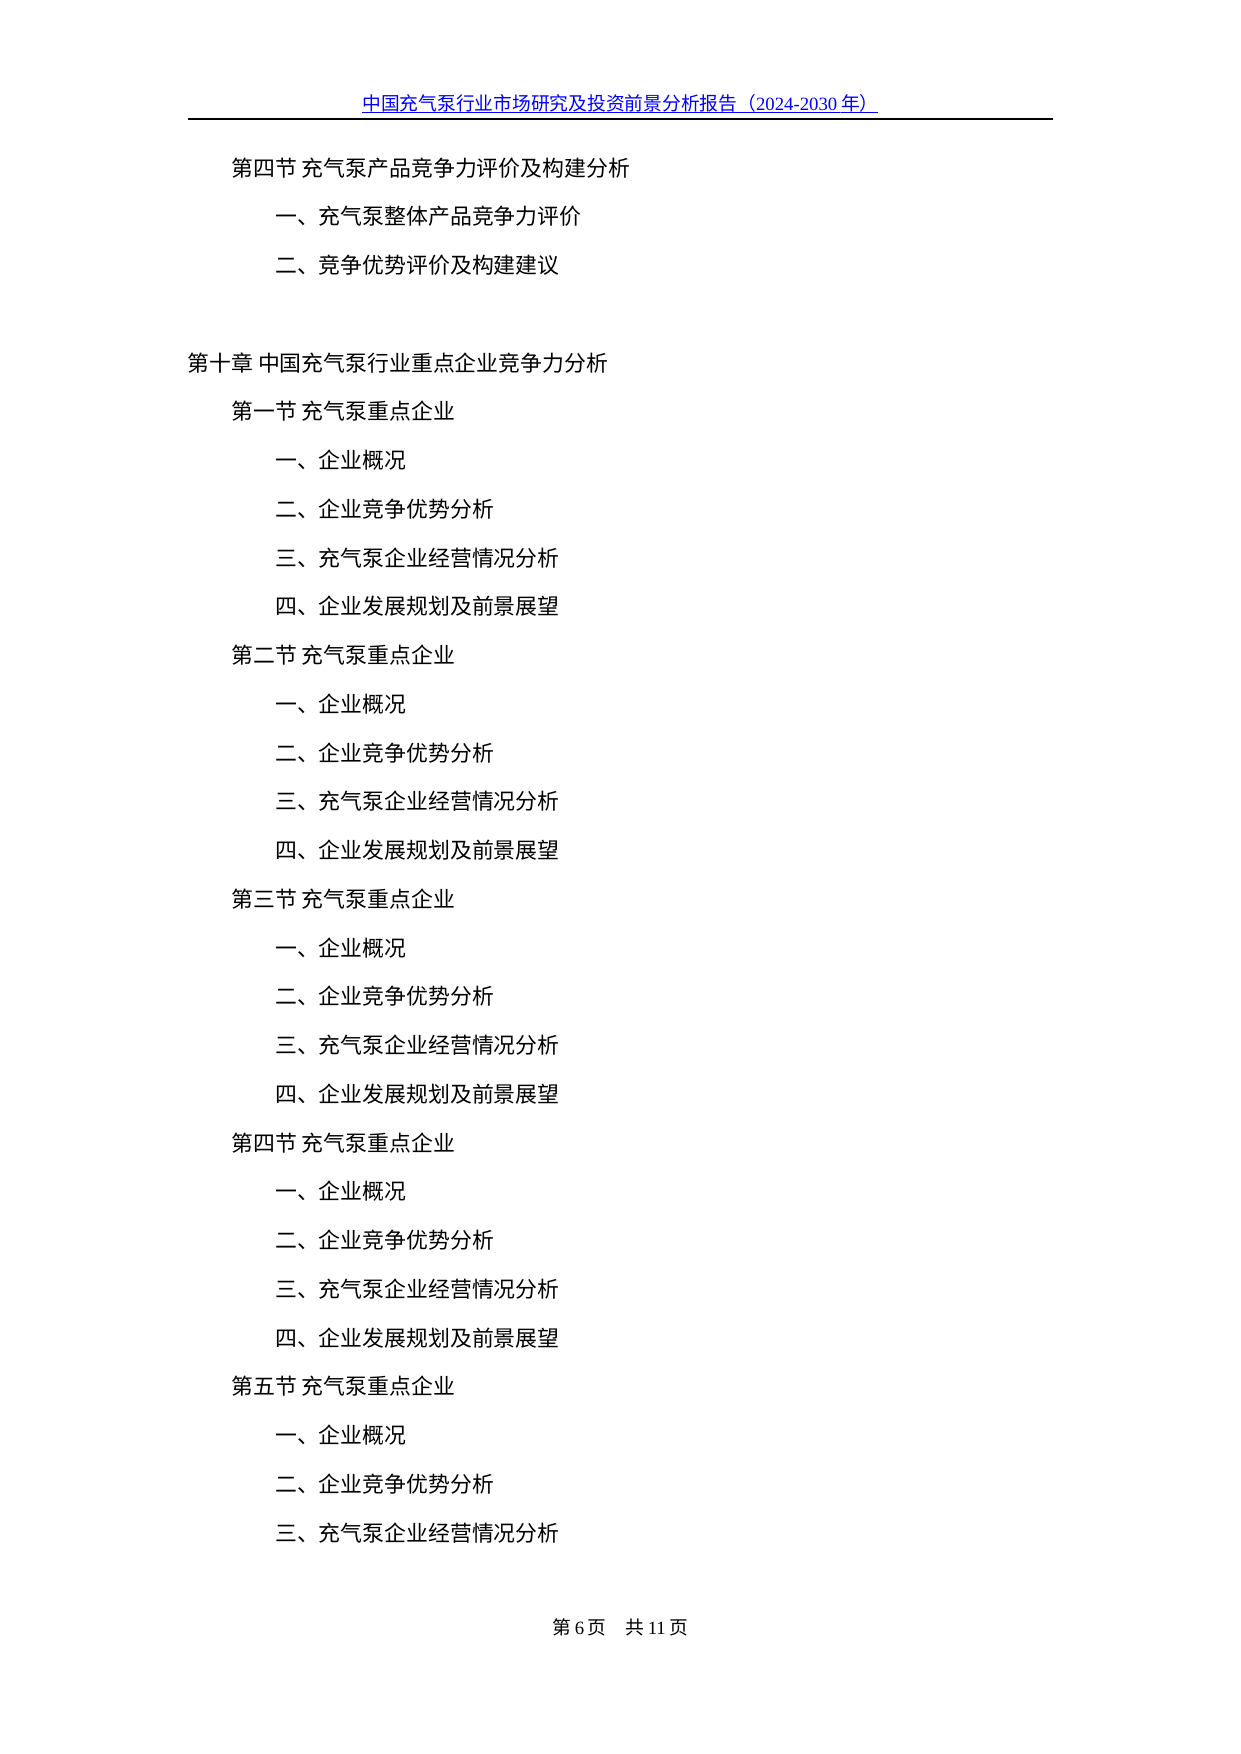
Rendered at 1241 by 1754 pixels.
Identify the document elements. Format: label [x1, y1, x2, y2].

text [187, 150, 1053, 1548]
